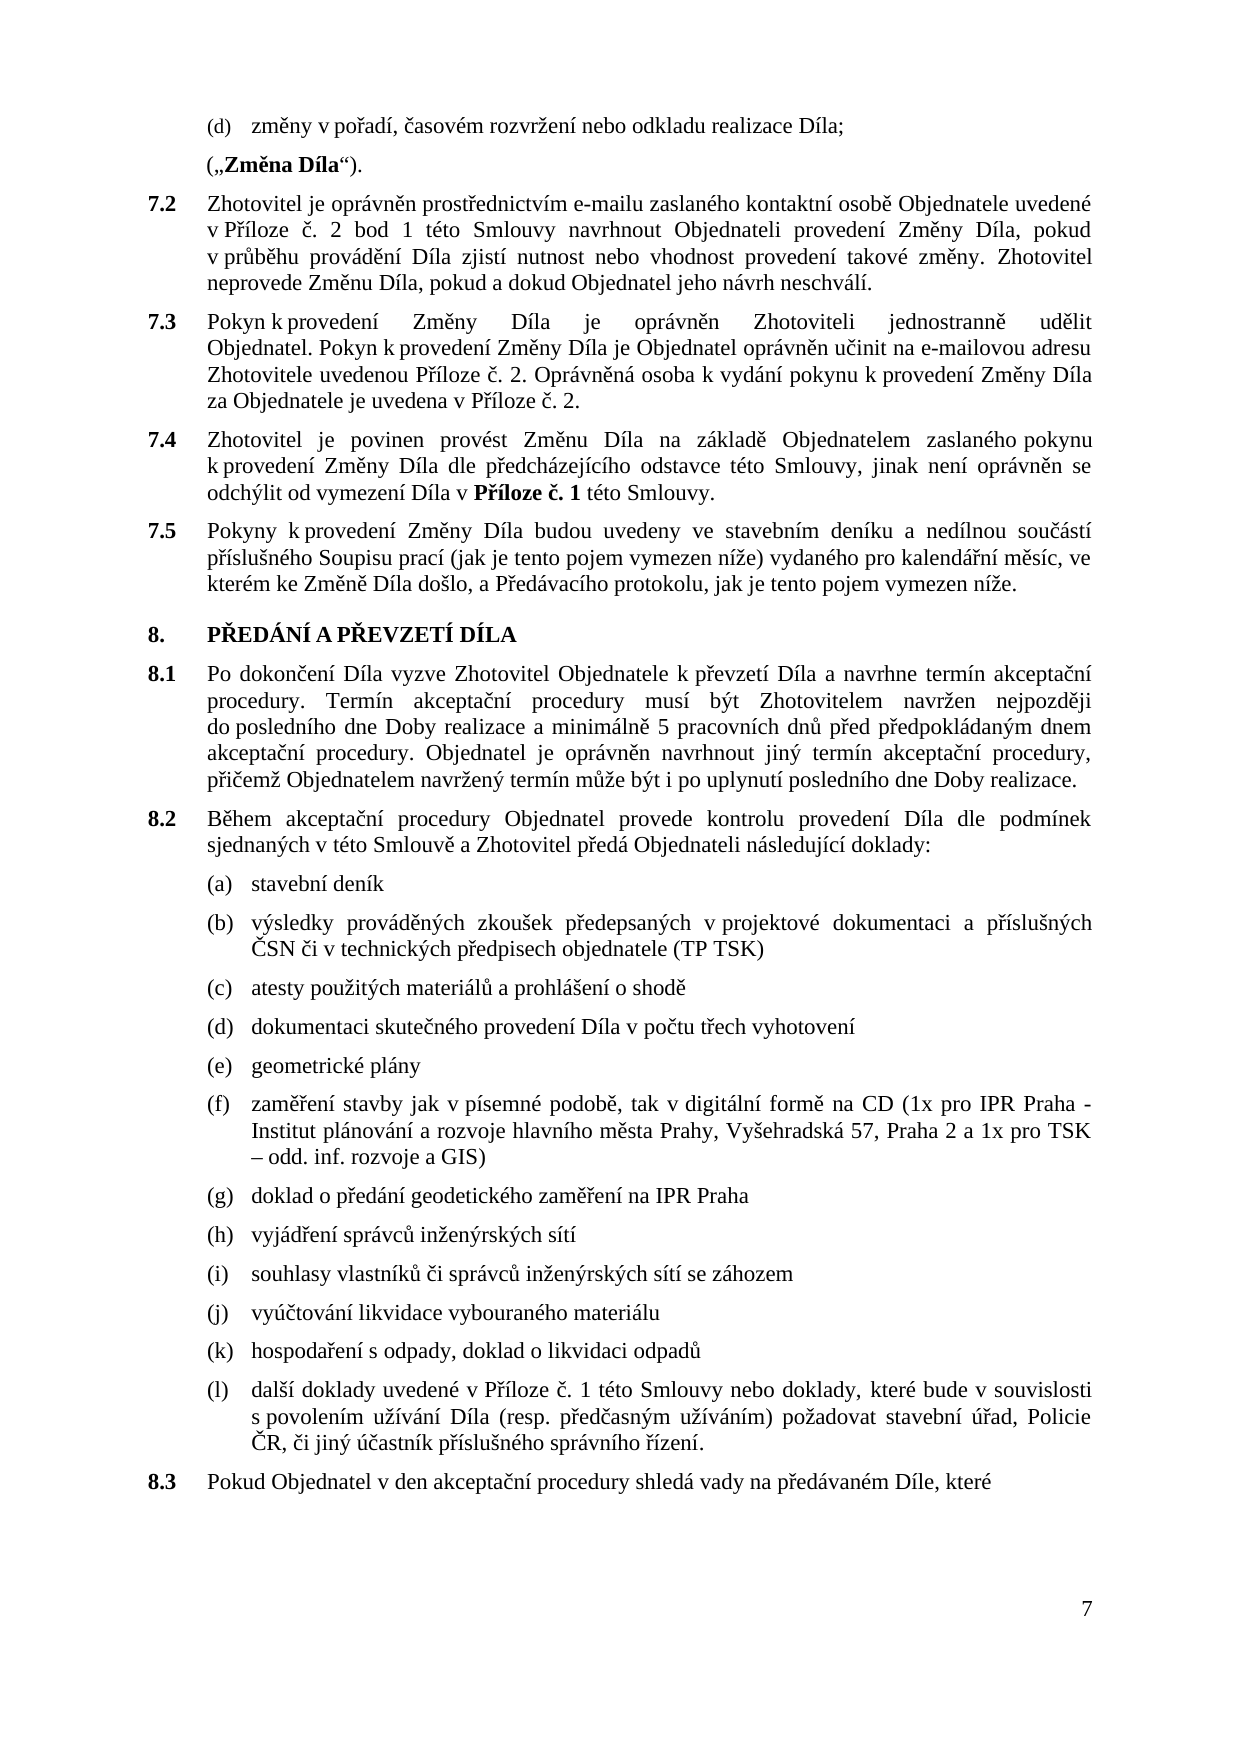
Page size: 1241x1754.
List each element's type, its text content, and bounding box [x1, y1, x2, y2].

text Zhotovitel je oprávněn prostřednictvím e-mailu zaslaného kontaktní osobě Objednatele uvedené v Příloze č. 2 bod 1 této Smlouvy navrhnout Objednateli provedení Změny Díla, pokud v průběhu provádění Díla zjistí nutnost nebo vhodnost provedení takové změny. Zhotovitel neprovede Změnu Díla, pokud a dokud Objednatel jeho návrh neschválí. [148, 190, 1092, 296]
text další doklady uvedené v Příloze č. 1 této Smlouvy nebo doklady, které bude v souvislosti s povolením užívání Díla (resp. předčasným užíváním) požadovat stavební úřad, Policie ČR, či jiný účastník příslušného správního řízení. [207, 1376, 1092, 1455]
text stavební deník [207, 870, 1092, 896]
text vyúčtování likvidace vybouraného materiálu [207, 1299, 1092, 1325]
text Během akceptační procedury Objednatel provede kontrolu provedení Díla dle podmínek sjednaných v této Smlouvě a Zhotovitel předá Objednateli následující doklady: [148, 805, 1092, 857]
text Zhotovitel je povinen provést Změnu Díla na základě Objednatelem zaslaného pokynu k provedení Změny Díla dle předcházejícího odstavce této Smlouvy, jinak není oprávněn se odchýlit od vymezení Díla v Příloze č. 1 této Smlouvy. [148, 426, 1092, 505]
text hospodaření s odpady, doklad o likvidaci odpadů [207, 1337, 1092, 1364]
subtitle PŘEDÁNÍ A PŘEVZETÍ DÍLA [148, 622, 1092, 648]
text Pokyny k provedení Změny Díla budou uvedeny ve stavebním deníku a nedílnou součástí příslušného Soupisu prací (jak je tento pojem vymezen níže) vydaného pro kalendářní měsíc, ve kterém ke Změně Díla došlo, a Předávacího protokolu, jak je tento pojem vymezen níže. [148, 517, 1092, 597]
text změny v pořadí, časovém rozvržení nebo odkladu realizace Díla; [207, 112, 1092, 139]
text doklad o předání geodetického zaměření na IPR Praha [207, 1182, 1092, 1208]
text souhlasy vlastníků či správců inženýrských sítí se záhozem [207, 1260, 1092, 1286]
text Pokyn k provedení Změny Díla je oprávněn Zhotoviteli jednostranně udělit Objednatel. Pokyn k provedení Změny Díla je Objednatel oprávněn učinit na e-mailovou adresu Zhotovitele uvedenou Příloze č. 2. Oprávněná osoba k vydání pokynu k provedení Změny Díla za Objednatele je uvedena v Příloze č. 2. [148, 308, 1092, 413]
text geometrické plány [207, 1052, 1092, 1078]
text dokumentaci skutečného provedení Díla v počtu třech vyhotovení [207, 1013, 1092, 1039]
text („Změna Díla“). [206, 151, 1092, 178]
text výsledky prováděných zkoušek předepsaných v projektové dokumentaci a příslušných ČSN či v technických předpisech objednatele (TP TSK) [207, 909, 1092, 961]
text Pokud Objednatel v den akceptační procedury shledá vady na předávaném Díle, které [148, 1468, 1092, 1494]
text zaměření stavby jak v písemné podobě, tak v digitální formě na CD (1x pro IPR Praha -Institut plánování a rozvoje hlavního města Prahy, Vyšehradská 57, Praha 2 a 1x pro TSK – odd. inf. rozvoje a GIS) [207, 1091, 1092, 1169]
text Po dokončení Díla vyzve Zhotovitel Objednatele k převzetí Díla a navrhne termín akceptační procedury. Termín akceptační procedury musí být Zhotovitelem navržen nejpozději do posledního dne Doby realizace a minimálně 5 pracovních dnů před předpokládaným dnem akceptační procedury. Objednatel je oprávněn navrhnout jiný termín akceptační procedury, přičemž Objednatelem navržený termín může být i po uplynutí posledního dne Doby realizace. [148, 660, 1092, 792]
text atesty použitých materiálů a prohlášení o shodě [207, 974, 1092, 1000]
text vyjádření správců inženýrských sítí [207, 1221, 1092, 1247]
